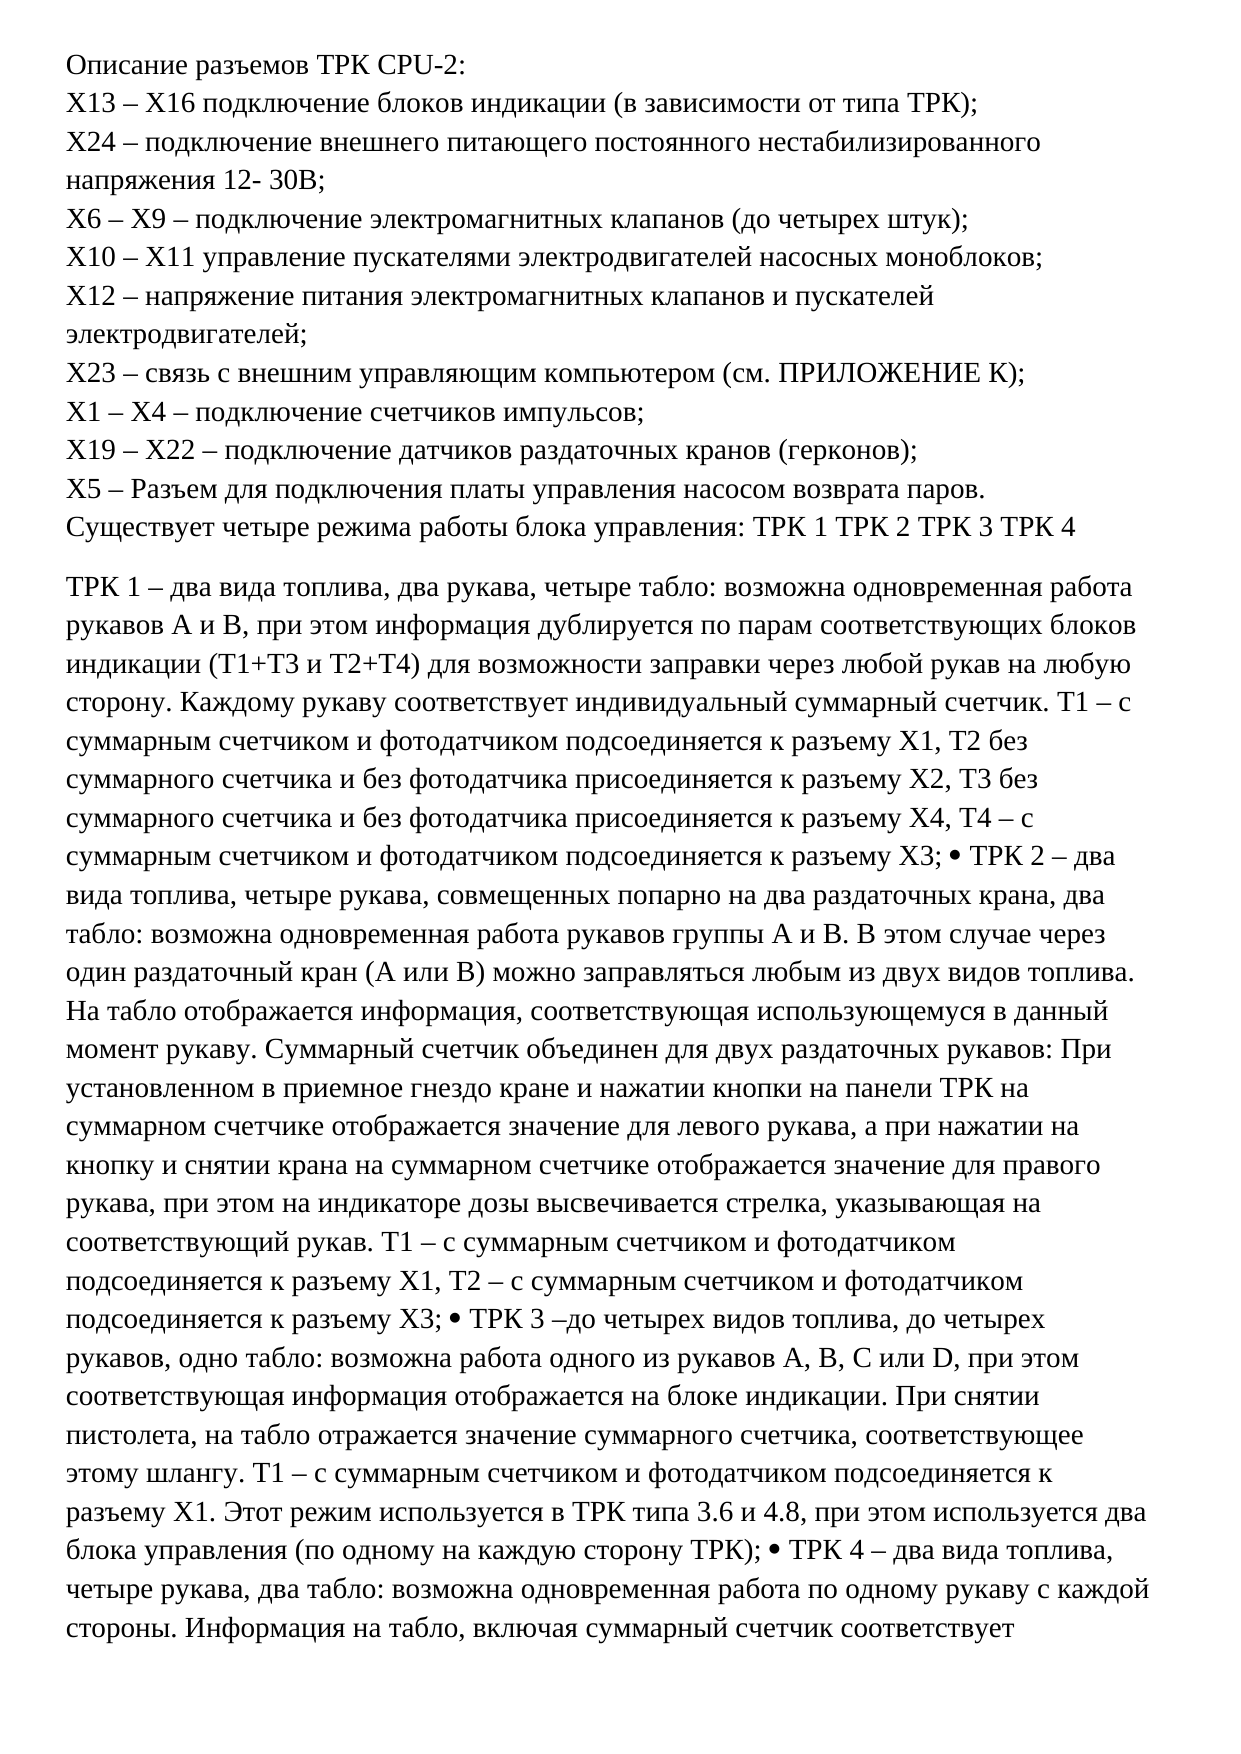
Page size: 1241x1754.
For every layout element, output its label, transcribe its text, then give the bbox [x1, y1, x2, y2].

text Х12 – напряжение питания электромагнитных клапанов и пускателей электродвигателей; [66, 278, 1152, 350]
text Х5 – Разъем для подключения платы управления насосом возврата паров. [66, 471, 1152, 504]
text Х24 – подключение внешнего питающего постоянного нестабилизированного напряжения 12- 30В; [66, 124, 1152, 196]
text Х1 – Х4 – подключение счетчиков импульсов; [66, 394, 1152, 427]
text Х23 – связь с внешним управляющим компьютером (см. ПРИЛОЖЕНИЕ К); [66, 355, 1152, 389]
text Х6 – Х9 – подключение электромагнитных клапанов (до четырех штук); [66, 201, 1152, 234]
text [66, 569, 1152, 1643]
text Описание разъемов ТРК CPU-2: [66, 47, 1152, 80]
text Существует четыре режима работы блока управления: ТРК 1 ТРК 2 ТРК 3 ТРК 4 [66, 509, 1152, 543]
text Х13 – Х16 подключение блоков индикации (в зависимости от типа ТРК); [66, 85, 1152, 119]
text Х10 – Х11 управление пускателями электродвигателей насосных моноблоков; [66, 239, 1152, 273]
text Х19 – Х22 – подключение датчиков раздаточных кранов (герконов); [66, 432, 1152, 466]
